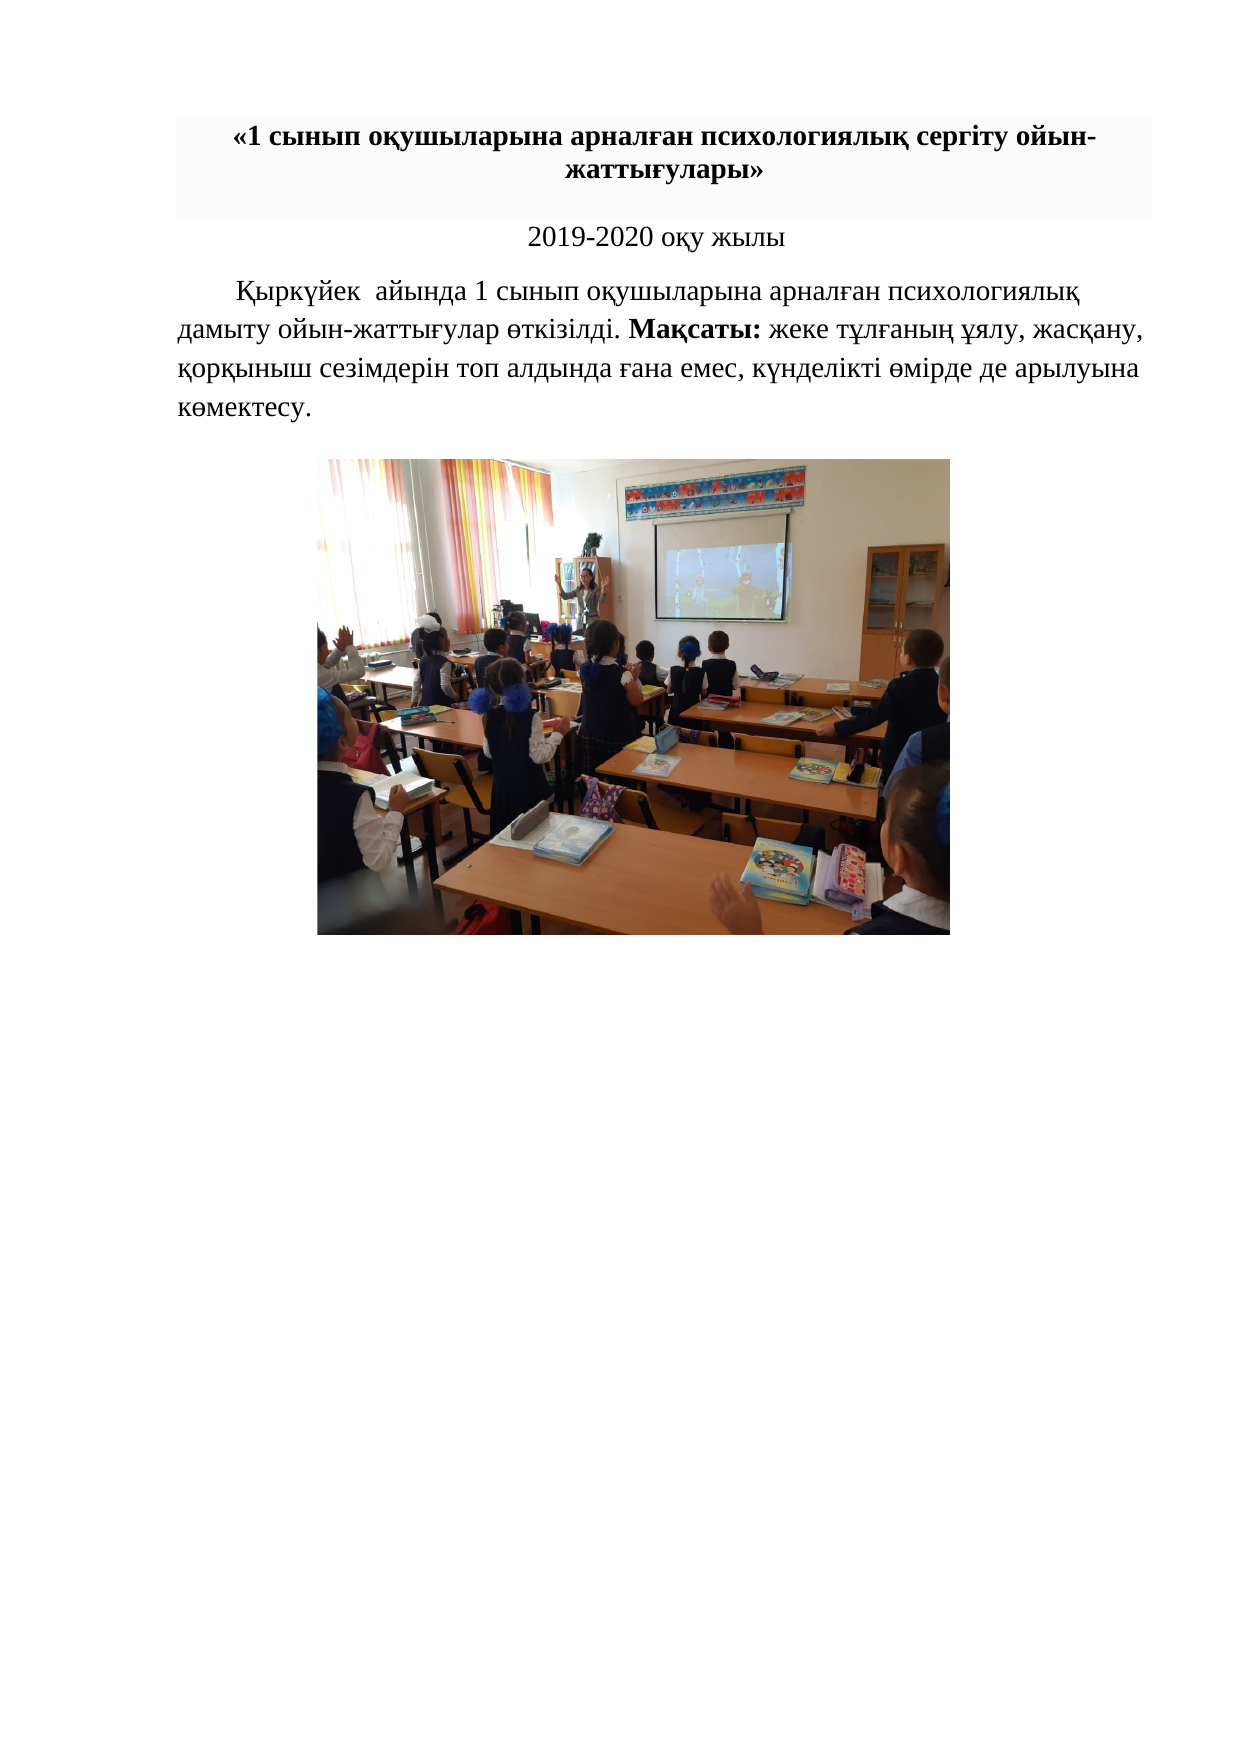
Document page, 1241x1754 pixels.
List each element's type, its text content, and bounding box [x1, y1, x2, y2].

picture [317, 459, 950, 935]
text «1 сынып оқушыларына арналған психологиялық сергіту ойын-жаттығулары» [177, 118, 1152, 185]
text Қыркүйек айында 1 сынып оқушыларына арналған психологиялық дамыту ойын-жаттығулар өткізілді. Мақсаты: жеке тұлғаның ұялу, жасқану, қорқыныш сезімдерін топ алдында ғана емес, күнделікті өмірде де арылуына көмектесу. [177, 273, 1152, 422]
text 2019-2020 оқу жылы [177, 219, 1152, 252]
